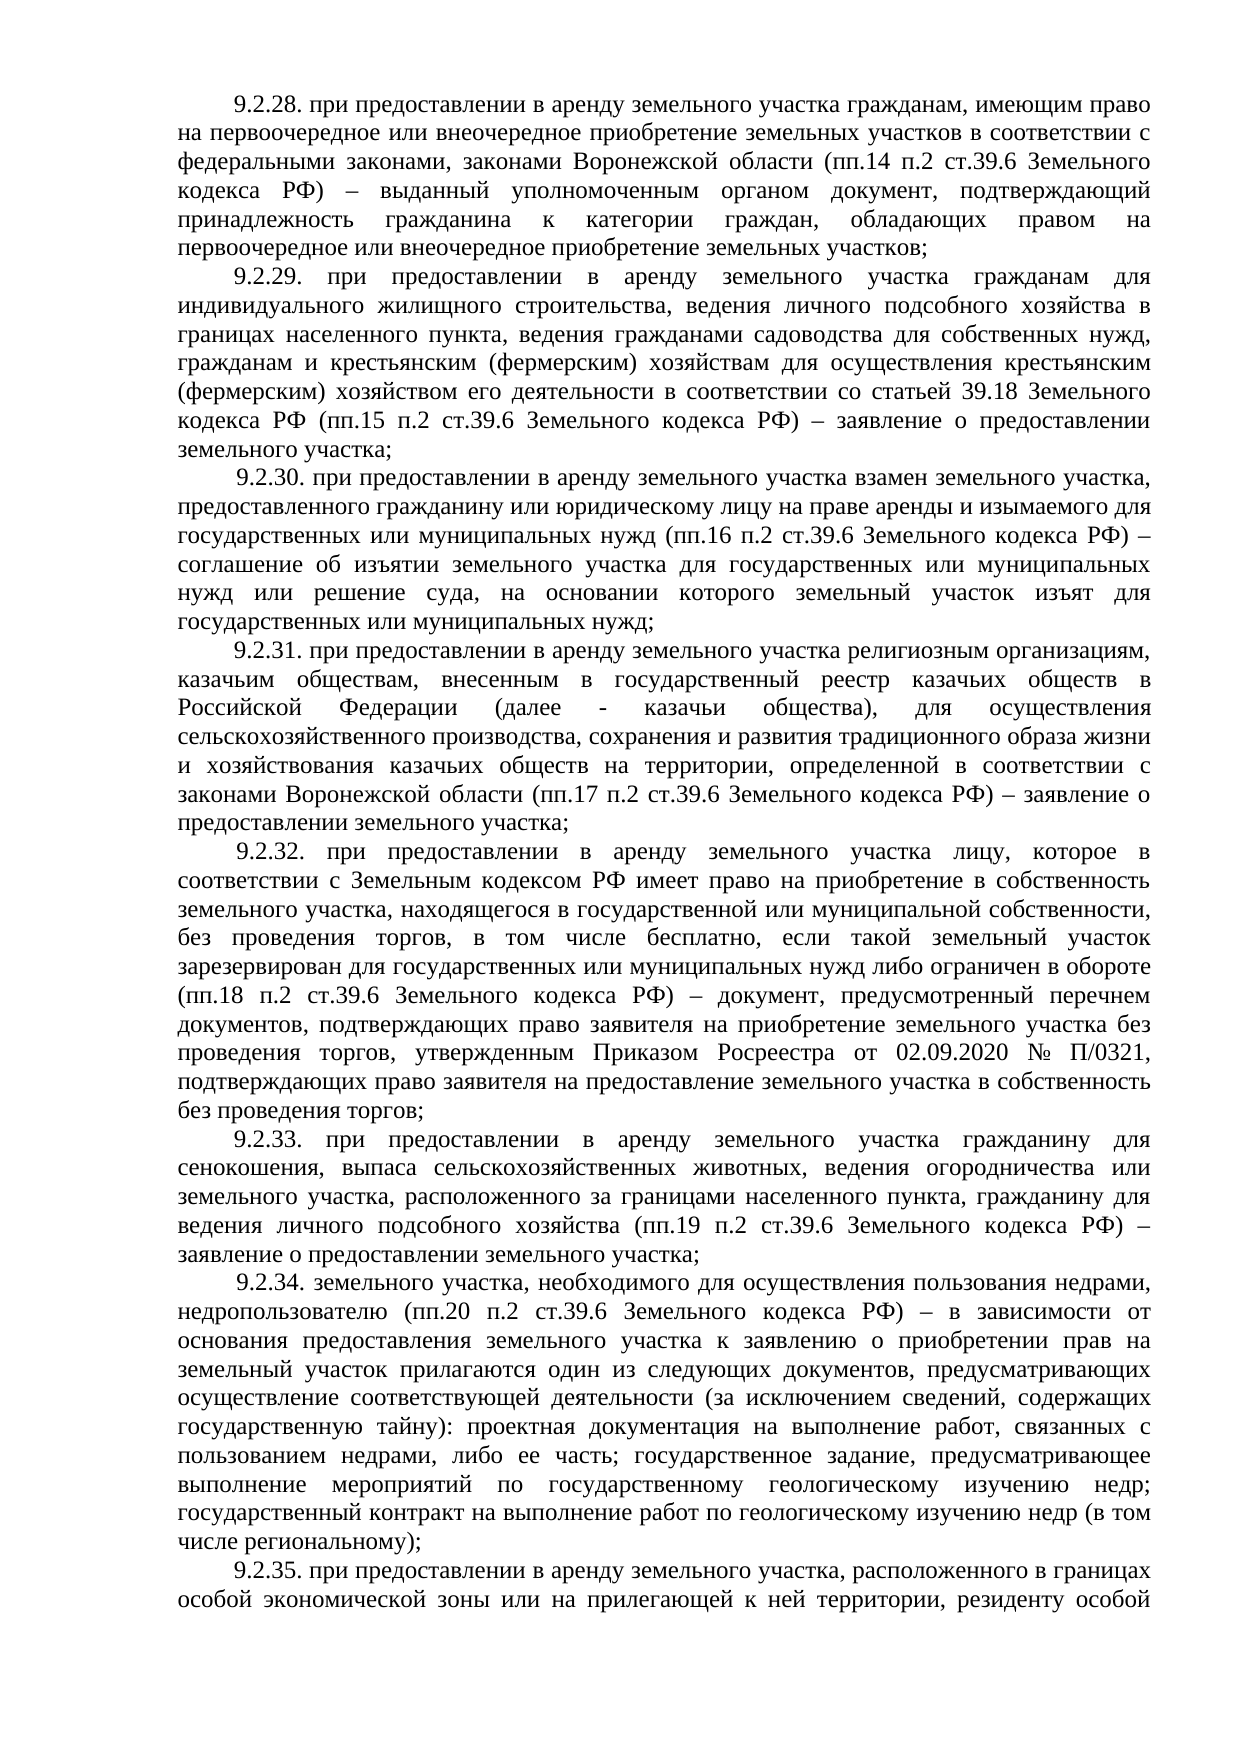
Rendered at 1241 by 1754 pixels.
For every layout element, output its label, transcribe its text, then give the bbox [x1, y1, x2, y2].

text 9.2.33. при предоставлении в аренду земельного участка гражданину для сенокошения, выпаса сельскохозяйственных животных, ведения огородничества или земельного участка, расположенного за границами населенного пункта, гражданину для ведения личного подсобного хозяйства (пп.19 п.2 ст.39.6 Земельного кодекса РФ) – заявление о предоставлении земельного участка; [177, 1124, 1152, 1267]
text 9.2.29. при предоставлении в аренду земельного участка гражданам для индивидуального жилищного строительства, ведения личного подсобного хозяйства в границах населенного пункта, ведения гражданами садоводства для собственных нужд, гражданам и крестьянским (фермерским) хозяйствам для осуществления крестьянским (фермерским) хозяйством его деятельности в соответствии со статьей 39.18 Земельного кодекса РФ (пп.15 п.2 ст.39.6 Земельного кодекса РФ) – заявление о предоставлении земельного участка; [177, 261, 1152, 462]
text 9.2.34. земельного участка, необходимого для осуществления пользования недрами, недропользователю (пп.20 п.2 ст.39.6 Земельного кодекса РФ) – в зависимости от основания предоставления земельного участка к заявлению о приобретении прав на земельный участок прилагаются один из следующих документов, предусматривающих осуществление соответствующей деятельности (за исключением сведений, содержащих государственную тайну): проектная документация на выполнение работ, связанных с пользованием недрами, либо ее часть; государственное задание, предусматривающее выполнение мероприятий по государственному геологическому изучению недр; государственный контракт на выполнение работ по геологическому изучению недр (в том числе региональному); [177, 1267, 1152, 1555]
text 9.2.32. при предоставлении в аренду земельного участка лицу, которое в соответствии с Земельным кодексом РФ имеет право на приобретение в собственность земельного участка, находящегося в государственной или муниципальной собственности, без проведения торгов, в том числе бесплатно, если такой земельный участок зарезервирован для государственных или муниципальных нужд либо ограничен в обороте (пп.18 п.2 ст.39.6 Земельного кодекса РФ) – документ, предусмотренный перечнем документов, подтверждающих право заявителя на приобретение земельного участка без проведения торгов, утвержденным Приказом Росреестра от 02.09.2020 № П/0321, подтверждающих право заявителя на предоставление земельного участка в собственность без проведения торгов; [177, 836, 1152, 1124]
text 9.2.31. при предоставлении в аренду земельного участка религиозным организациям, казачьим обществам, внесенным в государственный реестр казачьих обществ в Российской Федерации (далее - казачьи общества), для осуществления сельскохозяйственного производства, сохранения и развития традиционного образа жизни и хозяйствования казачьих обществ на территории, определенной в соответствии с законами Воронежской области (пп.17 п.2 ст.39.6 Земельного кодекса РФ) – заявление о предоставлении земельного участка; [177, 635, 1152, 836]
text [177, 1555, 1152, 1612]
text 9.2.28. при предоставлении в аренду земельного участка гражданам, имеющим право на первоочередное или внеочередное приобретение земельных участков в соответствии с федеральными законами, законами Воронежской области (пп.14 п.2 ст.39.6 Земельного кодекса РФ) – выданный уполномоченным органом документ, подтверждающий принадлежность гражданина к категории граждан, обладающих правом на первоочередное или внеочередное приобретение земельных участков; [177, 89, 1152, 261]
text 9.2.30. при предоставлении в аренду земельного участка взамен земельного участка, предоставленного гражданину или юридическому лицу на праве аренды и изымаемого для государственных или муниципальных нужд (пп.16 п.2 ст.39.6 Земельного кодекса РФ) – соглашение об изъятии земельного участка для государственных или муниципальных нужд или решение суда, на основании которого земельный участок изъят для государственных или муниципальных нужд; [177, 462, 1152, 635]
